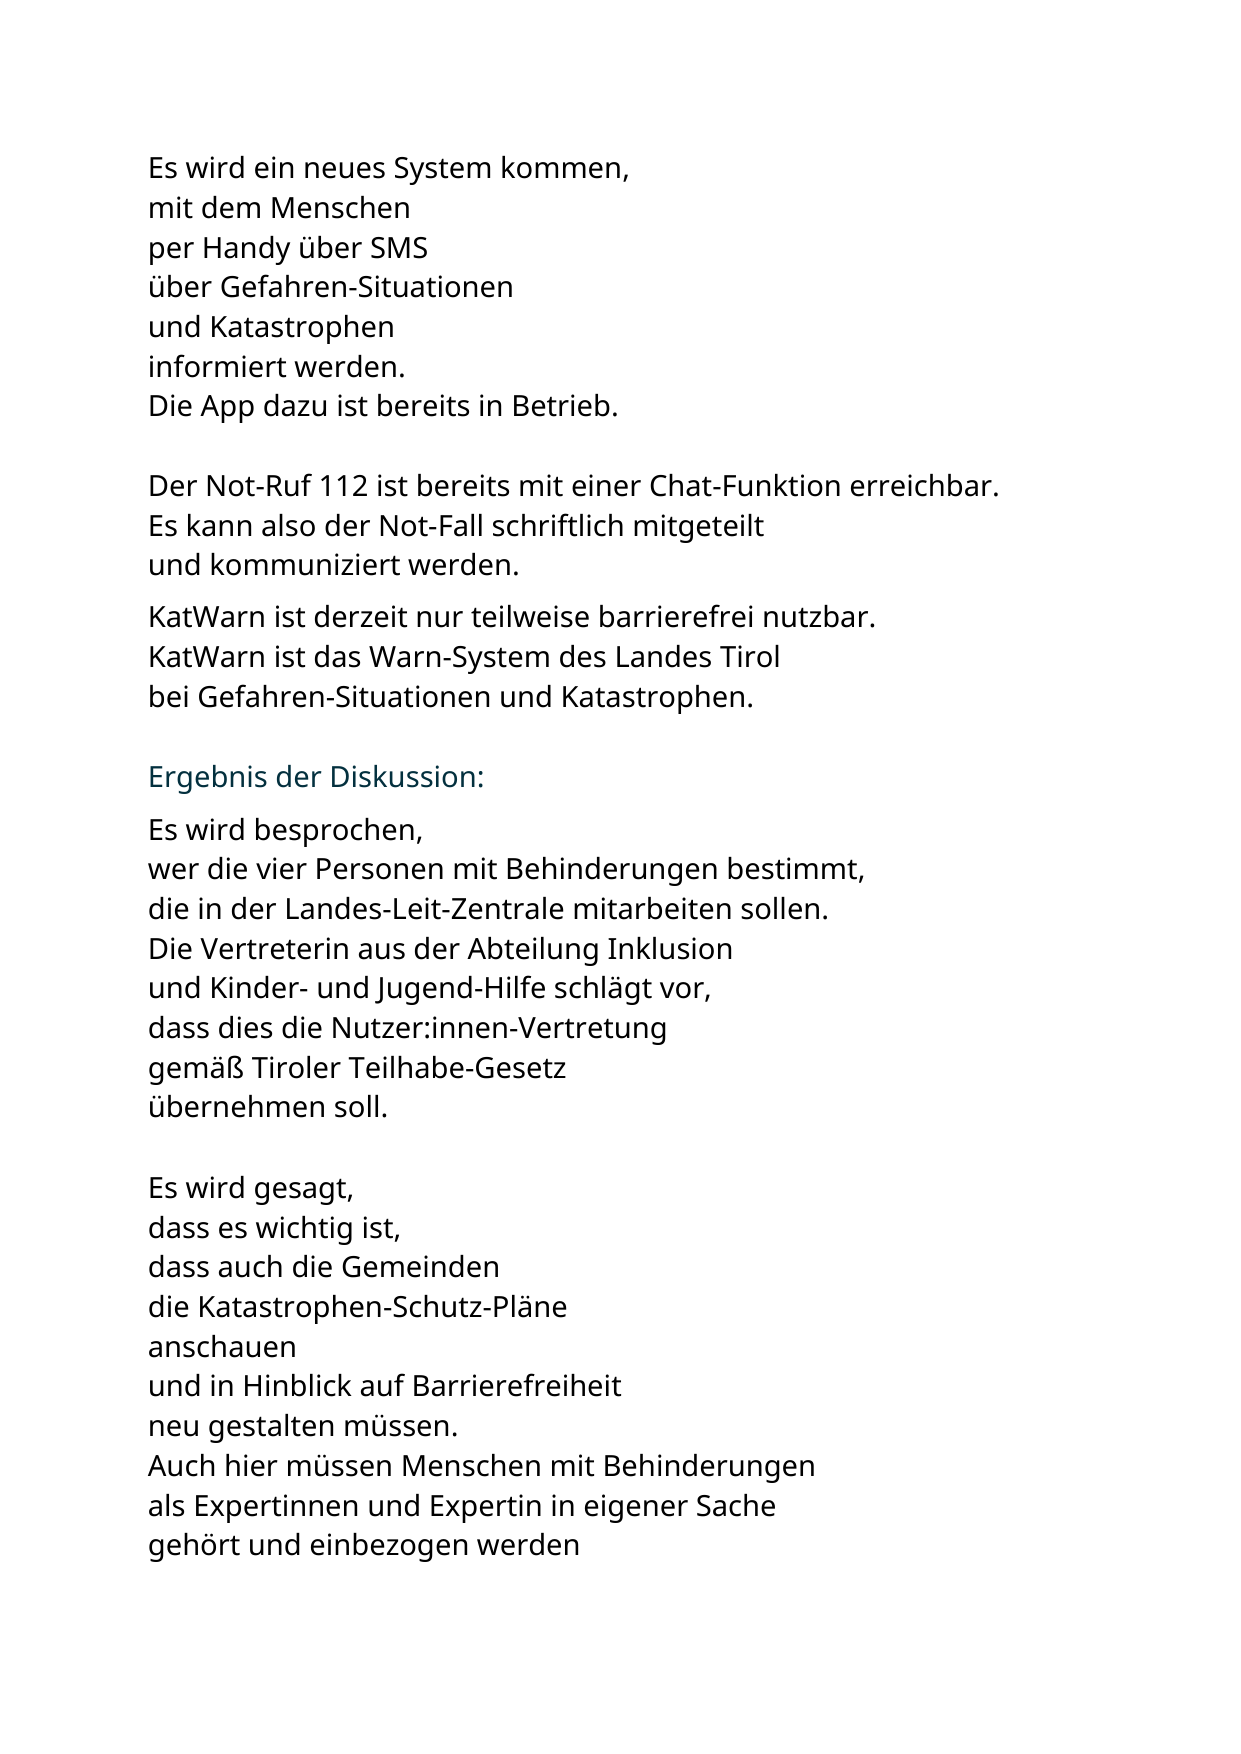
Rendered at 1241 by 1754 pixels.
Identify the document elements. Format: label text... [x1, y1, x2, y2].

text KatWarn ist derzeit nur teilweise barrierefrei nutzbar. KatWarn ist das Warn-System des Landes Tirol bei Gefahren-Situationen und Katastrophen. [148, 597, 1093, 744]
text Es wird gesagt, dass es wichtig ist, dass auch die Gemeinden die Katastrophen-Schutz-Pläne anschauen und in Hinblick auf Barrierefreiheit neu gestalten müssen. Auch hier müssen Menschen mit Behinderungen als Expertinnen und Expertin in eigener Sache gehört und einbezogen werden [148, 1167, 1093, 1593]
text Ergebnis der Diskussion: [148, 757, 1093, 796]
text Es wird ein neues System kommen, mit dem Menschen per Handy über SMS über Gefahren-Situationen und Katastrophen informiert werden. Die App dazu ist bereits in Betrieb. Der Not-Ruf 112 ist bereits mit einer Chat-Funktion erreichbar. Es kann also der Not-Fall schriftlich mitgeteilt und kommuniziert werden. [148, 148, 1093, 584]
text Es wird besprochen, wer die vier Personen mit Behinderungen bestimmt, die in der Landes-Leit-Zentrale mitarbeiten sollen. Die Vertreterin aus der Abteilung Inklusion und Kinder- und Jugend-Hilfe schlägt vor, dass dies die Nutzer:innen-Vertretung gemäß Tiroler Teilhabe-Gesetz übernehmen soll. [148, 809, 1093, 1155]
